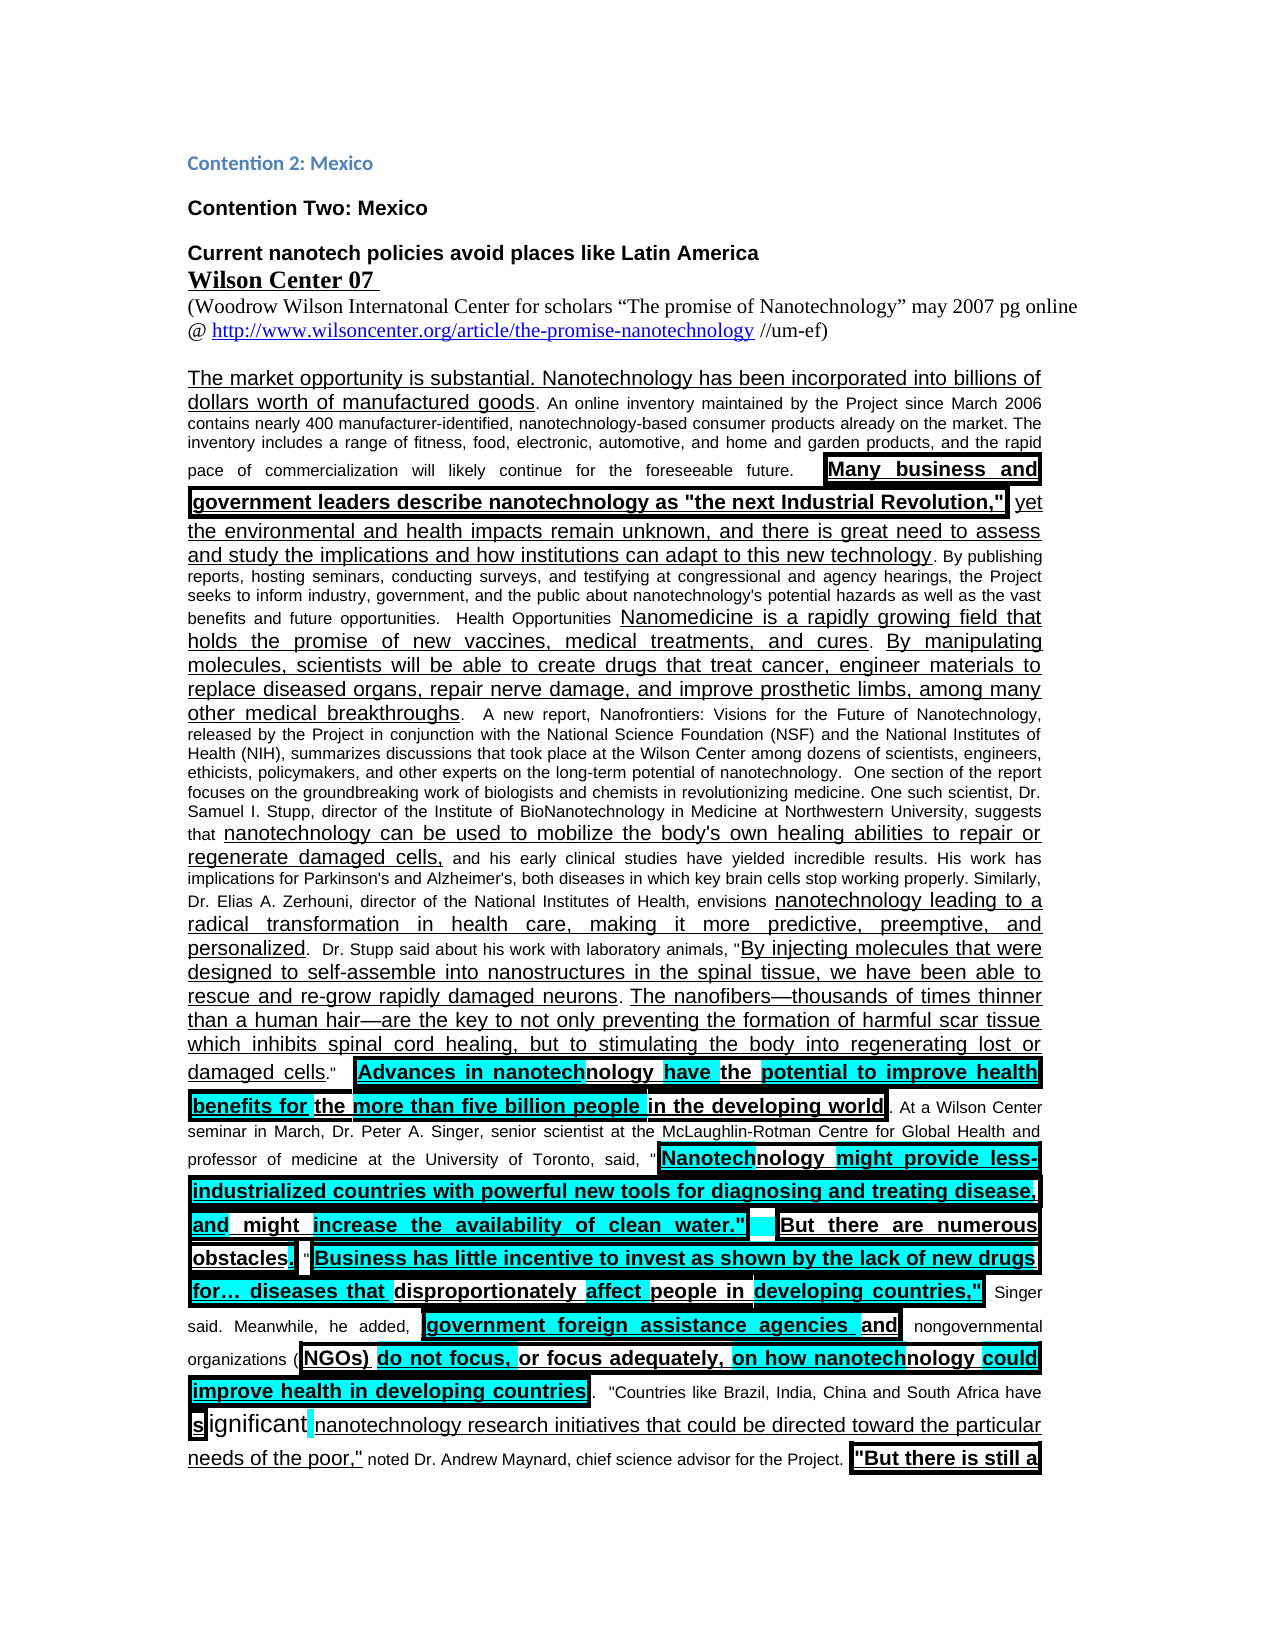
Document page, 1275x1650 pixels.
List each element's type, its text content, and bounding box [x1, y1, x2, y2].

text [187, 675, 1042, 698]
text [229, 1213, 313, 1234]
text (Woodrow Wilson Internatonal Center for scholars “The promise of Nanotechnology” may 2007 pg online @ http://www.wilsoncenter.org/article/the-promise-nanotechnology //um-ef) [187, 294, 1087, 342]
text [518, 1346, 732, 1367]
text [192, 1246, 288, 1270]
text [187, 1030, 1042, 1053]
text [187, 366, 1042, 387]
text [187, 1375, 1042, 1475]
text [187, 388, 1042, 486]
subtitle Current nanotech policies avoid places like Latin America [187, 241, 1087, 265]
subtitle Contention 2: Mexico [187, 150, 1087, 175]
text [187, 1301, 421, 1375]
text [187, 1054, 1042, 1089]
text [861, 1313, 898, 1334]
text Wilson Center 07 [187, 265, 1087, 294]
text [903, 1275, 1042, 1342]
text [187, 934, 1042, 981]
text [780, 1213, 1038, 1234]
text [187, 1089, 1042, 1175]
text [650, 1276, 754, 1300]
subtitle Contention Two: Mexico [187, 196, 1087, 220]
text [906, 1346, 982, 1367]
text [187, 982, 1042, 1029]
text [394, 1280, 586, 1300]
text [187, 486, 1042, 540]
